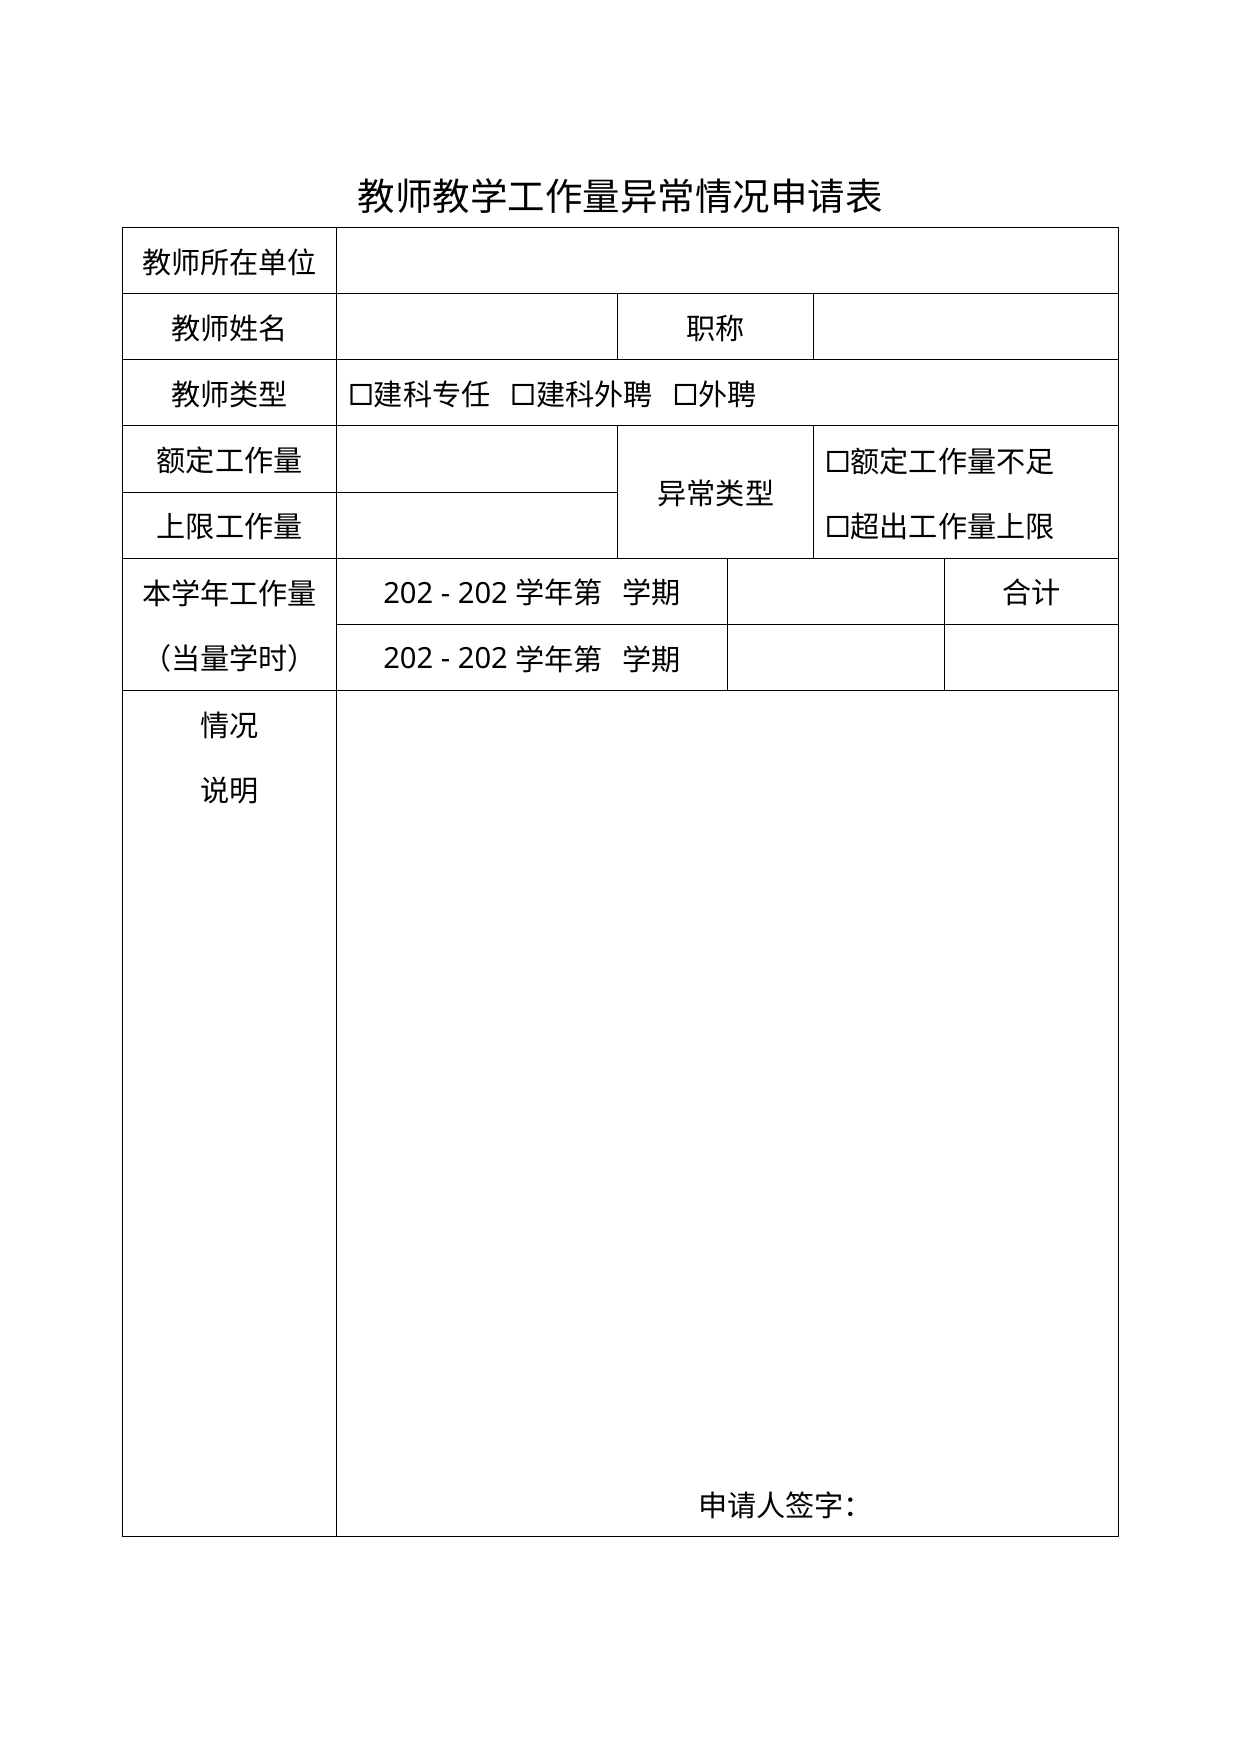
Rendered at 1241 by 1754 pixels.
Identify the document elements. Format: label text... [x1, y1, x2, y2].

table_cell [728, 559, 944, 624]
table_cell [814, 294, 1118, 359]
table_cell 情况 说明 [123, 691, 336, 1536]
table_cell 申请人签字： 年 月 日 [337, 691, 1118, 1536]
table_cell 额定工作量不足 超出工作量上限 [814, 426, 1118, 558]
table_header 教师所在单位 [123, 228, 336, 293]
table_cell [337, 493, 617, 558]
table_cell [728, 625, 944, 690]
table_cell 额定工作量 [123, 426, 336, 492]
table_cell [337, 294, 617, 359]
table_cell 202 - 202 学年第 学期 [337, 559, 727, 624]
table_cell 异常类型 [618, 426, 813, 558]
table_cell 建科专任 建科外聘 外聘 [337, 360, 1118, 425]
text 教师教学工作量异常情况申请表 [187, 162, 1053, 227]
table_cell 上限工作量 [123, 493, 336, 558]
table_cell 职称 [618, 294, 813, 359]
table_cell 教师类型 [123, 360, 336, 425]
table_cell [945, 625, 1118, 690]
table_cell [337, 426, 617, 492]
table_cell 教师姓名 [123, 294, 336, 359]
table_cell 202 - 202 学年第 学期 [337, 625, 727, 690]
table_cell 本学年工作量 （当量学时） [123, 559, 336, 690]
table_header [337, 228, 1118, 293]
table_cell 合计 [945, 559, 1118, 624]
